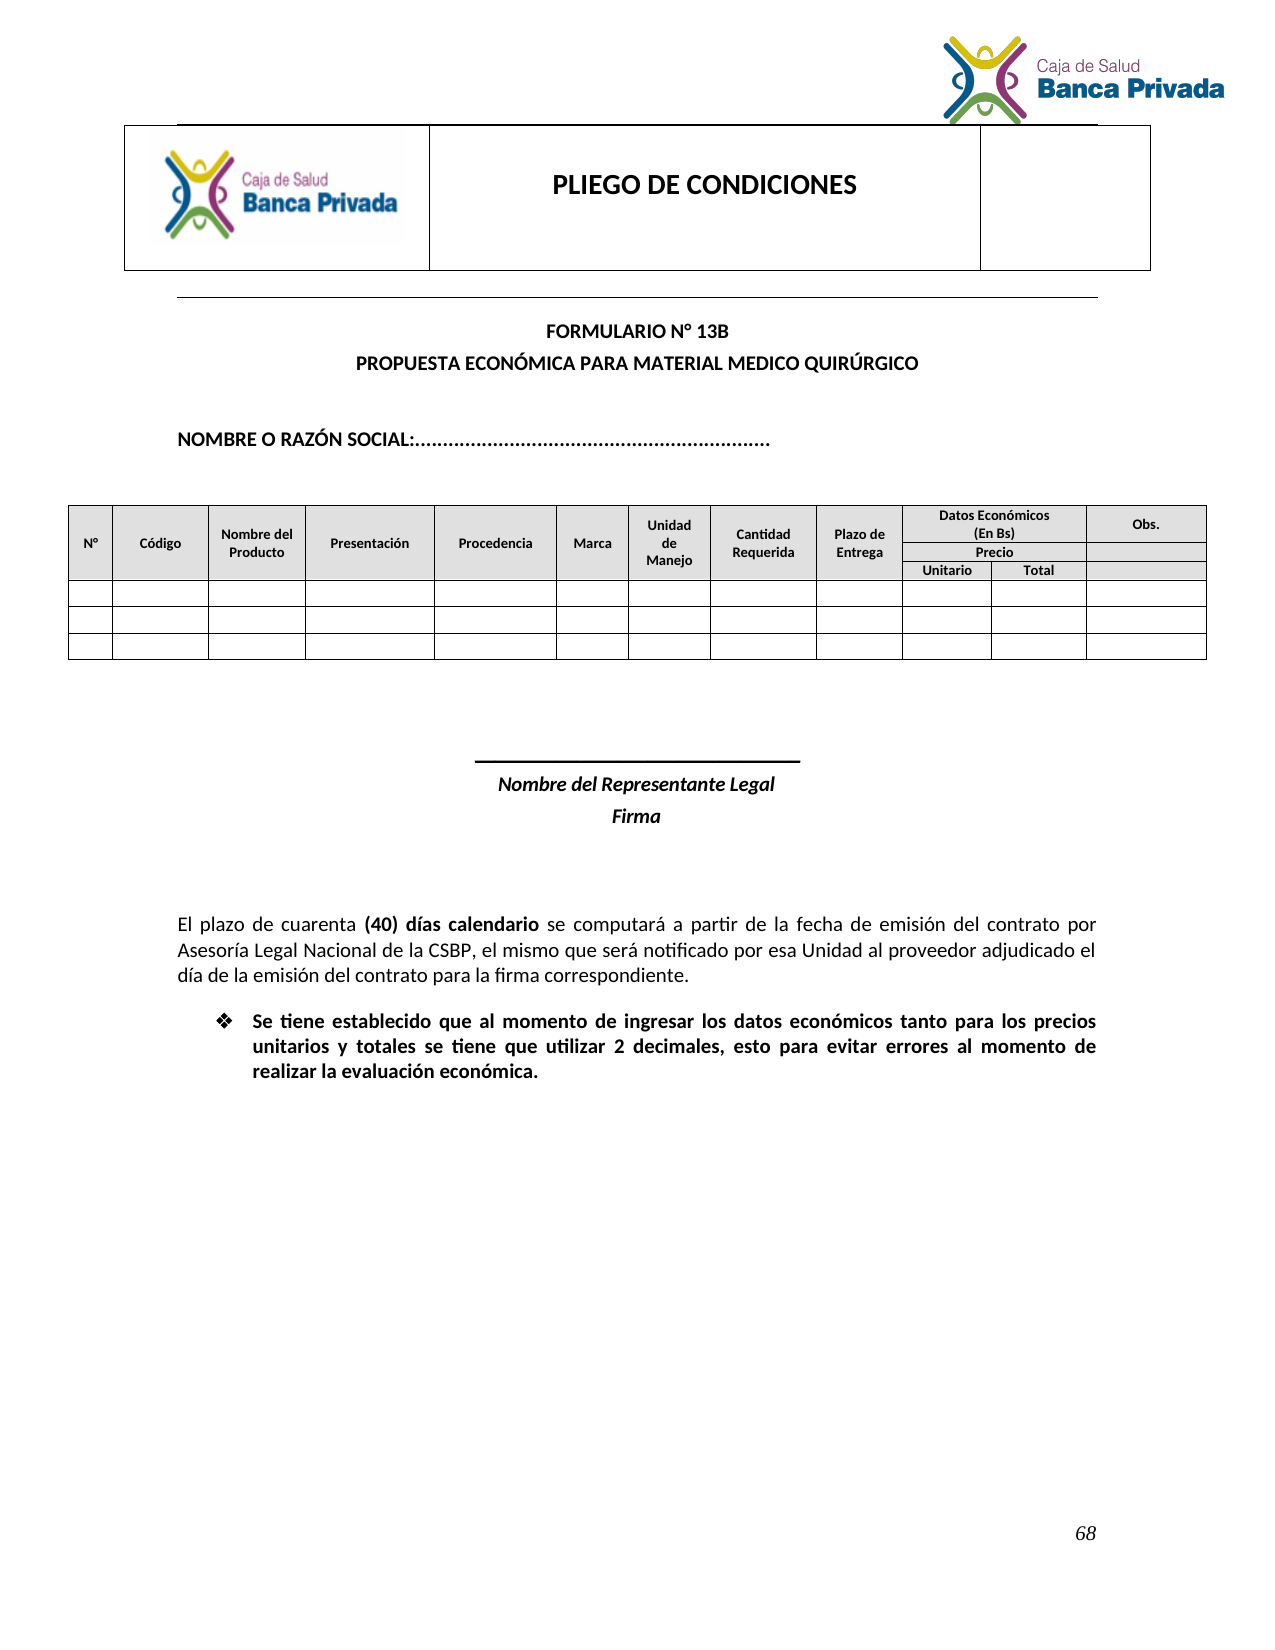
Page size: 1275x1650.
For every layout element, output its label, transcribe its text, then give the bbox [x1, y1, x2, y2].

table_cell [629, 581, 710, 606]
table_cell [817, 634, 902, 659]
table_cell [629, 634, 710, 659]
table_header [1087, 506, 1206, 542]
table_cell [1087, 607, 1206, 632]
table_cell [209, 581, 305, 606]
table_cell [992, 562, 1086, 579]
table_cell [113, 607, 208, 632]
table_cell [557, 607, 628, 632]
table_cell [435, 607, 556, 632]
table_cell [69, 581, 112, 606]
text FORMULARIO N° 13B [177, 319, 1098, 344]
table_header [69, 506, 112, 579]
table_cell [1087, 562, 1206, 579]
picture [932, 126, 980, 135]
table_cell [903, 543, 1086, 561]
list Se tiene establecido que al momento de ingresar los datos económicos tanto para los precios unitarios y totales se tiene que utilizar 2 decimales, esto para evitar errores al momento de realizar la evaluación económica. [215, 1008, 1098, 1084]
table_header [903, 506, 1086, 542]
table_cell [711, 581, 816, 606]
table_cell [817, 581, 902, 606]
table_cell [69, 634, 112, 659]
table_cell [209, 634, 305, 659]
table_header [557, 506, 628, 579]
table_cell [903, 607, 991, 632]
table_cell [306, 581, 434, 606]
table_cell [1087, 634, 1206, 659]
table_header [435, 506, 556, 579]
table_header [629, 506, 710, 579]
text Firma [177, 803, 1098, 828]
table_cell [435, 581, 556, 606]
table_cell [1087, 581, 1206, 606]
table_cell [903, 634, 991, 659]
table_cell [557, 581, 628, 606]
picture [981, 126, 1150, 135]
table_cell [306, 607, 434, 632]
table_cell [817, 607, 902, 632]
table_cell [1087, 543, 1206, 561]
text NOMBRE O RAZÓN SOCIAL:................................................................ [177, 427, 1098, 452]
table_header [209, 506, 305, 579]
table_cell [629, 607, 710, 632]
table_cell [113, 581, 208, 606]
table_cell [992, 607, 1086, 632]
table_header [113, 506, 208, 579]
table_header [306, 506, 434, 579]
text El plazo de cuarenta (40) días calendario se computará a partir de la fecha de emisión del contrato por Asesoría Legal Nacional de la CSBP, el mismo que será notificado por esa Unidad al proveedor adjudicado el día de la emisión del contrato para la firma correspondiente. [177, 911, 1098, 988]
picture [932, 28, 1237, 135]
text Nombre del Representante Legal [177, 771, 1098, 797]
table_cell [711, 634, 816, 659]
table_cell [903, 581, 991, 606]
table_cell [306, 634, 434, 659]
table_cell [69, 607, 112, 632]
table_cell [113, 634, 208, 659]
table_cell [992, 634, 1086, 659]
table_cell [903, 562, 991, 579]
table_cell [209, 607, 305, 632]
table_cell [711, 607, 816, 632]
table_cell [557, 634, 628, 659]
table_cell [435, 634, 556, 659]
picture [150, 126, 406, 245]
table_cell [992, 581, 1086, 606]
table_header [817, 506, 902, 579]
text ________________________________ [177, 739, 1098, 765]
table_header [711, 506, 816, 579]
text PROPUESTA ECONÓMICA PARA MATERIAL MEDICO QUIRÚRGICO [177, 350, 1098, 376]
